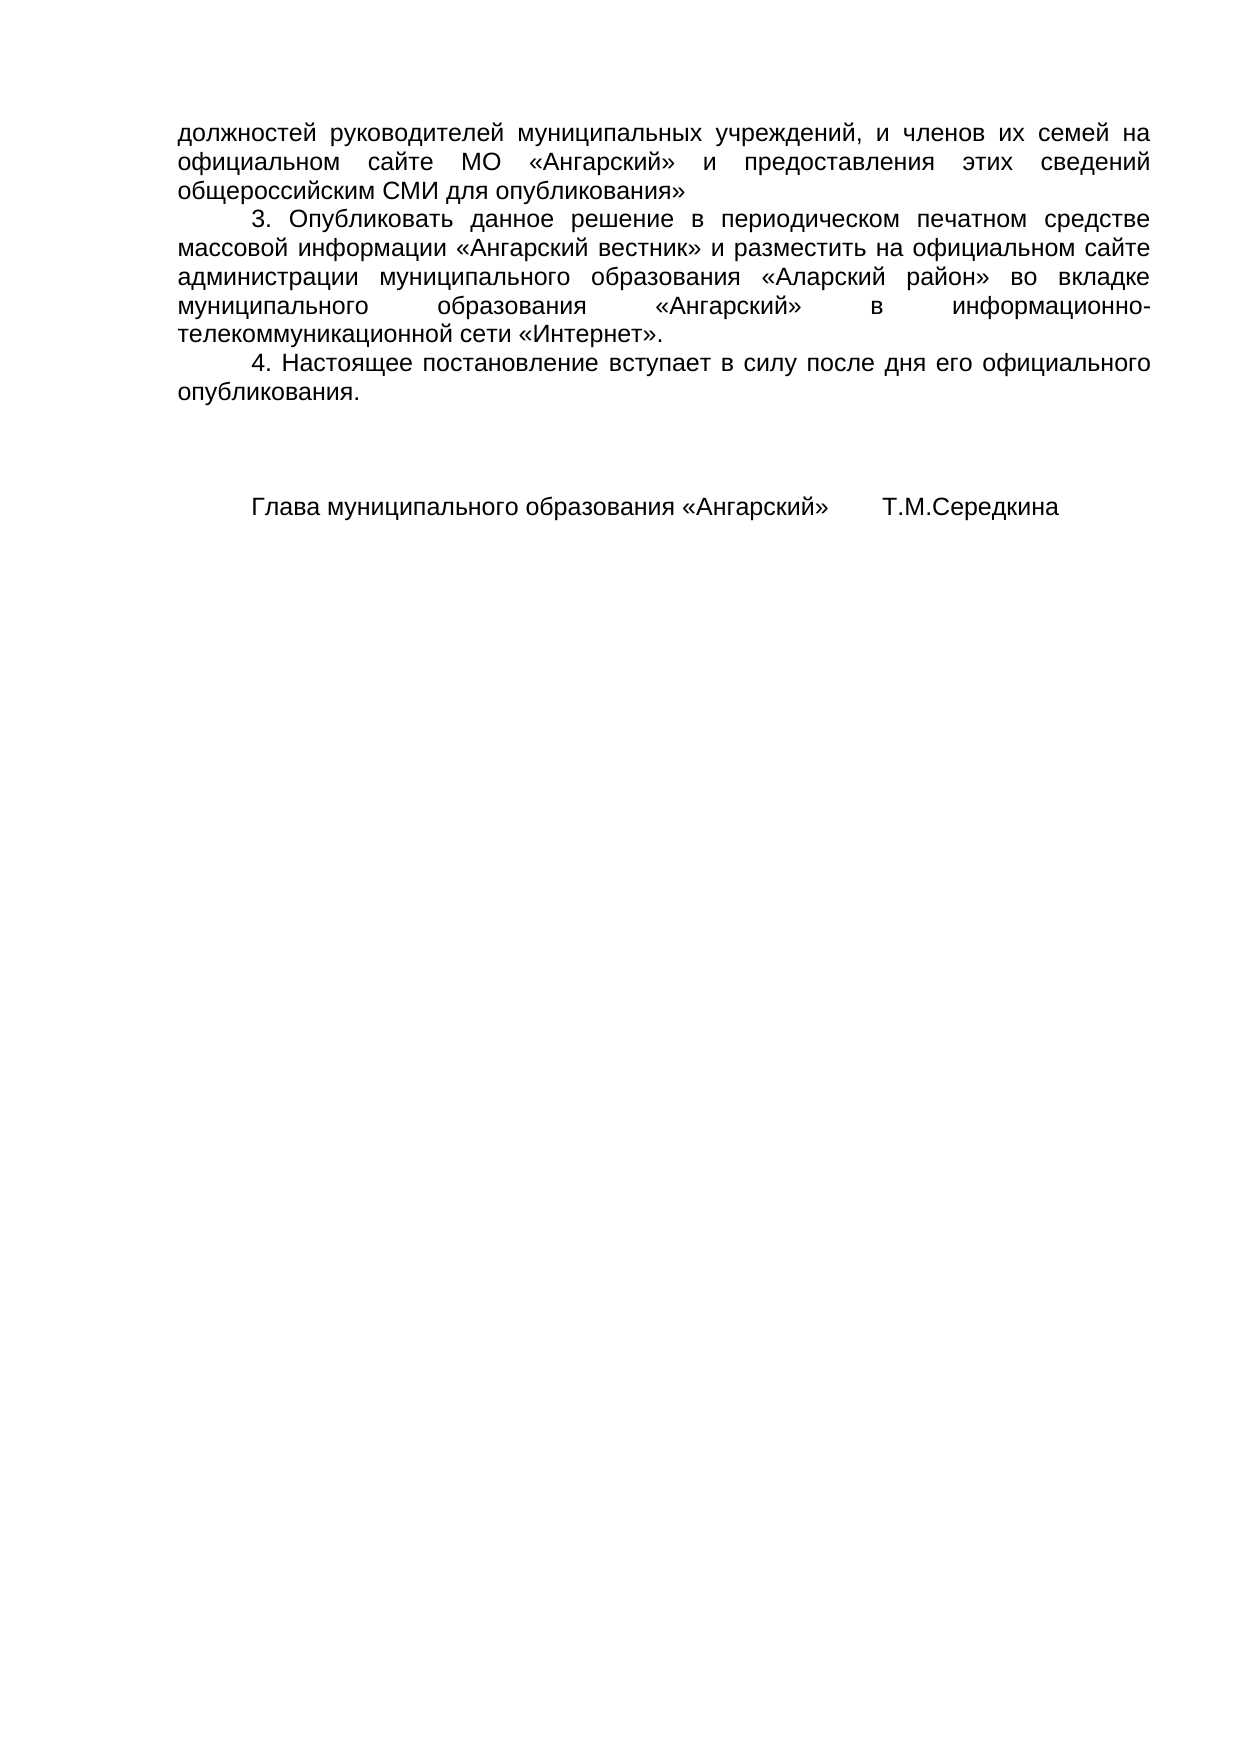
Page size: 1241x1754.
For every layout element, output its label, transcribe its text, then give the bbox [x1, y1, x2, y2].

text 4. Настоящее постановление вступает в силу после дня его официального опубликования. [177, 348, 1152, 406]
text Глава муниципального образования «Ангарский» Т.М.Середкина [177, 492, 1152, 521]
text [177, 118, 1152, 204]
text 3. Опубликовать данное решение в периодическом печатном средстве массовой информации «Ангарский вестник» и разместить на официальном сайте администрации муниципального образования «Аларский район» во вкладке муниципального образования «Ангарский» в информационно-телекоммуникационной сети «Интернет». [177, 204, 1152, 348]
